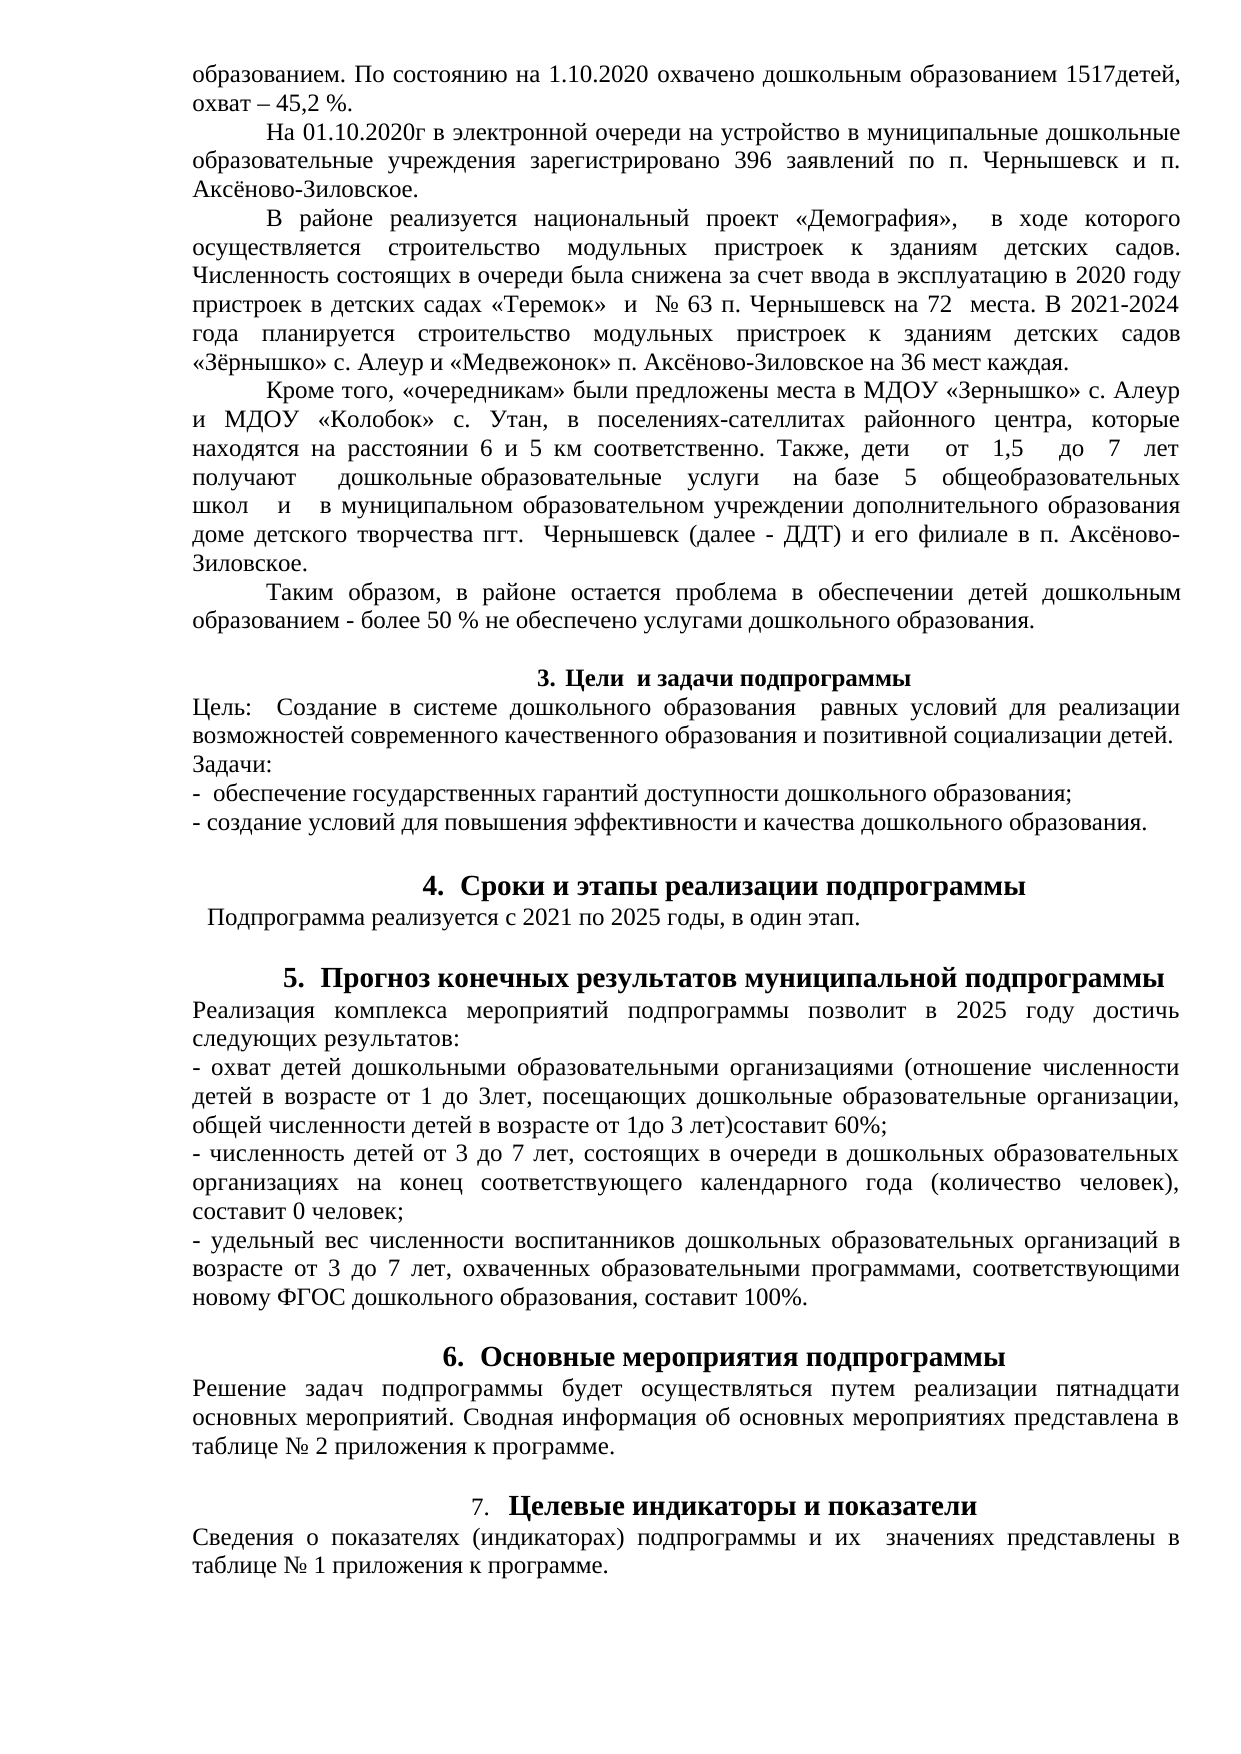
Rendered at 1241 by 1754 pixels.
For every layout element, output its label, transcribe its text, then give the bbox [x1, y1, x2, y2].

text В районе реализуется национальный проект «Демография», в ходе которого осуществляется строительство модульных пристроек к зданиям детских садов. Численность состоящих в очереди была снижена за счет ввода в эксплуатацию в 2020 году пристроек в детских садах «Теремок» и № 63 п. Чернышевск на 72 места. В 2021-2024 года планируется строительство модульных пристроек к зданиям детских садов «Зёрнышко» с. Алеур и «Медвежонок» п. Аксёново-Зиловское на 36 мест каждая. [192, 203, 1181, 375]
list Основные мероприятия подпрограммы [267, 1340, 1181, 1373]
text - охват детей дошкольными образовательными организациями (отношение численности детей в возрасте от 1 до 3лет, посещающих дошкольные образовательные организации, общей численности детей в возрасте от 1до 3 лет)составит 60%; [192, 1052, 1181, 1138]
text Кроме того, «очередникам» были предложены места в МДОУ «Зернышко» с. Алеур и МДОУ «Колобок» с. Утан, в поселениях-сателлитах районного центра, которые находятся на расстоянии 6 и 5 км соответственно. Также, дети от 1,5 до 7 лет получают дошкольные образовательные услуги на базе 5 общеобразовательных школ и в муниципальном образовательном учреждении дополнительного образования доме детского творчества пгт. Чернышевск (далее - ДДТ) и его филиале в п. Аксёново-Зиловское. [192, 375, 1181, 577]
list Сведения о показателях (индикаторах) подпрограммы и их значениях представлены в таблице № 1 приложения к программе. [192, 1522, 1181, 1579]
text Подпрограмма реализуется с 2021 по 2025 годы, в один этап. [192, 902, 1181, 932]
list - удельный вес численности воспитанников дошкольных образовательных организаций в возрасте от 3 до 7 лет, охваченных образовательными программами, соответствующими новому ФГОС дошкольного образования, составит 100%. [192, 1225, 1181, 1311]
list Цели и задачи подпрограммы [267, 663, 1181, 692]
text Таким образом, в районе остается проблема в обеспечении детей дошкольным образованием - более 50 % не обеспечено услугами дошкольного образования. [192, 577, 1181, 634]
text - создание условий для повышения эффективности и качества дошкольного образования. [192, 807, 1181, 835]
text На 01.10.2020г в электронной очереди на устройство в муниципальные дошкольные образовательные учреждения зарегистрировано 396 заявлений по п. Чернышевск и п. Аксёново-Зиловское. [192, 117, 1181, 203]
list Решение задач подпрограммы будет осуществляться путем реализации пятнадцати основных мероприятий. Сводная информация об основных мероприятиях представлена в таблице № 2 приложения к программе. [192, 1373, 1181, 1459]
list Целевые индикаторы и показатели [267, 1488, 1181, 1522]
list Сроки и этапы реализации подпрограммы [267, 869, 1181, 902]
text - численность детей от 3 до 7 лет, состоящих в очереди в дошкольных образовательных организациях на конец соответствующего календарного года (количество человек), составит 0 человек; [192, 1138, 1181, 1225]
text Реализация комплекса мероприятий подпрограммы позволит в 2025 году достичь следующих результатов: [192, 995, 1181, 1052]
text Задачи: [192, 749, 1181, 778]
text Цель: Создание в системе дошкольного образования равных условий для реализации возможностей современного качественного образования и позитивной социализации детей. [192, 692, 1181, 749]
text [192, 59, 1181, 117]
list Прогноз конечных результатов муниципальной подпрограммы [267, 961, 1181, 995]
text - обеспечение государственных гарантий доступности дошкольного образования; [192, 778, 1181, 807]
